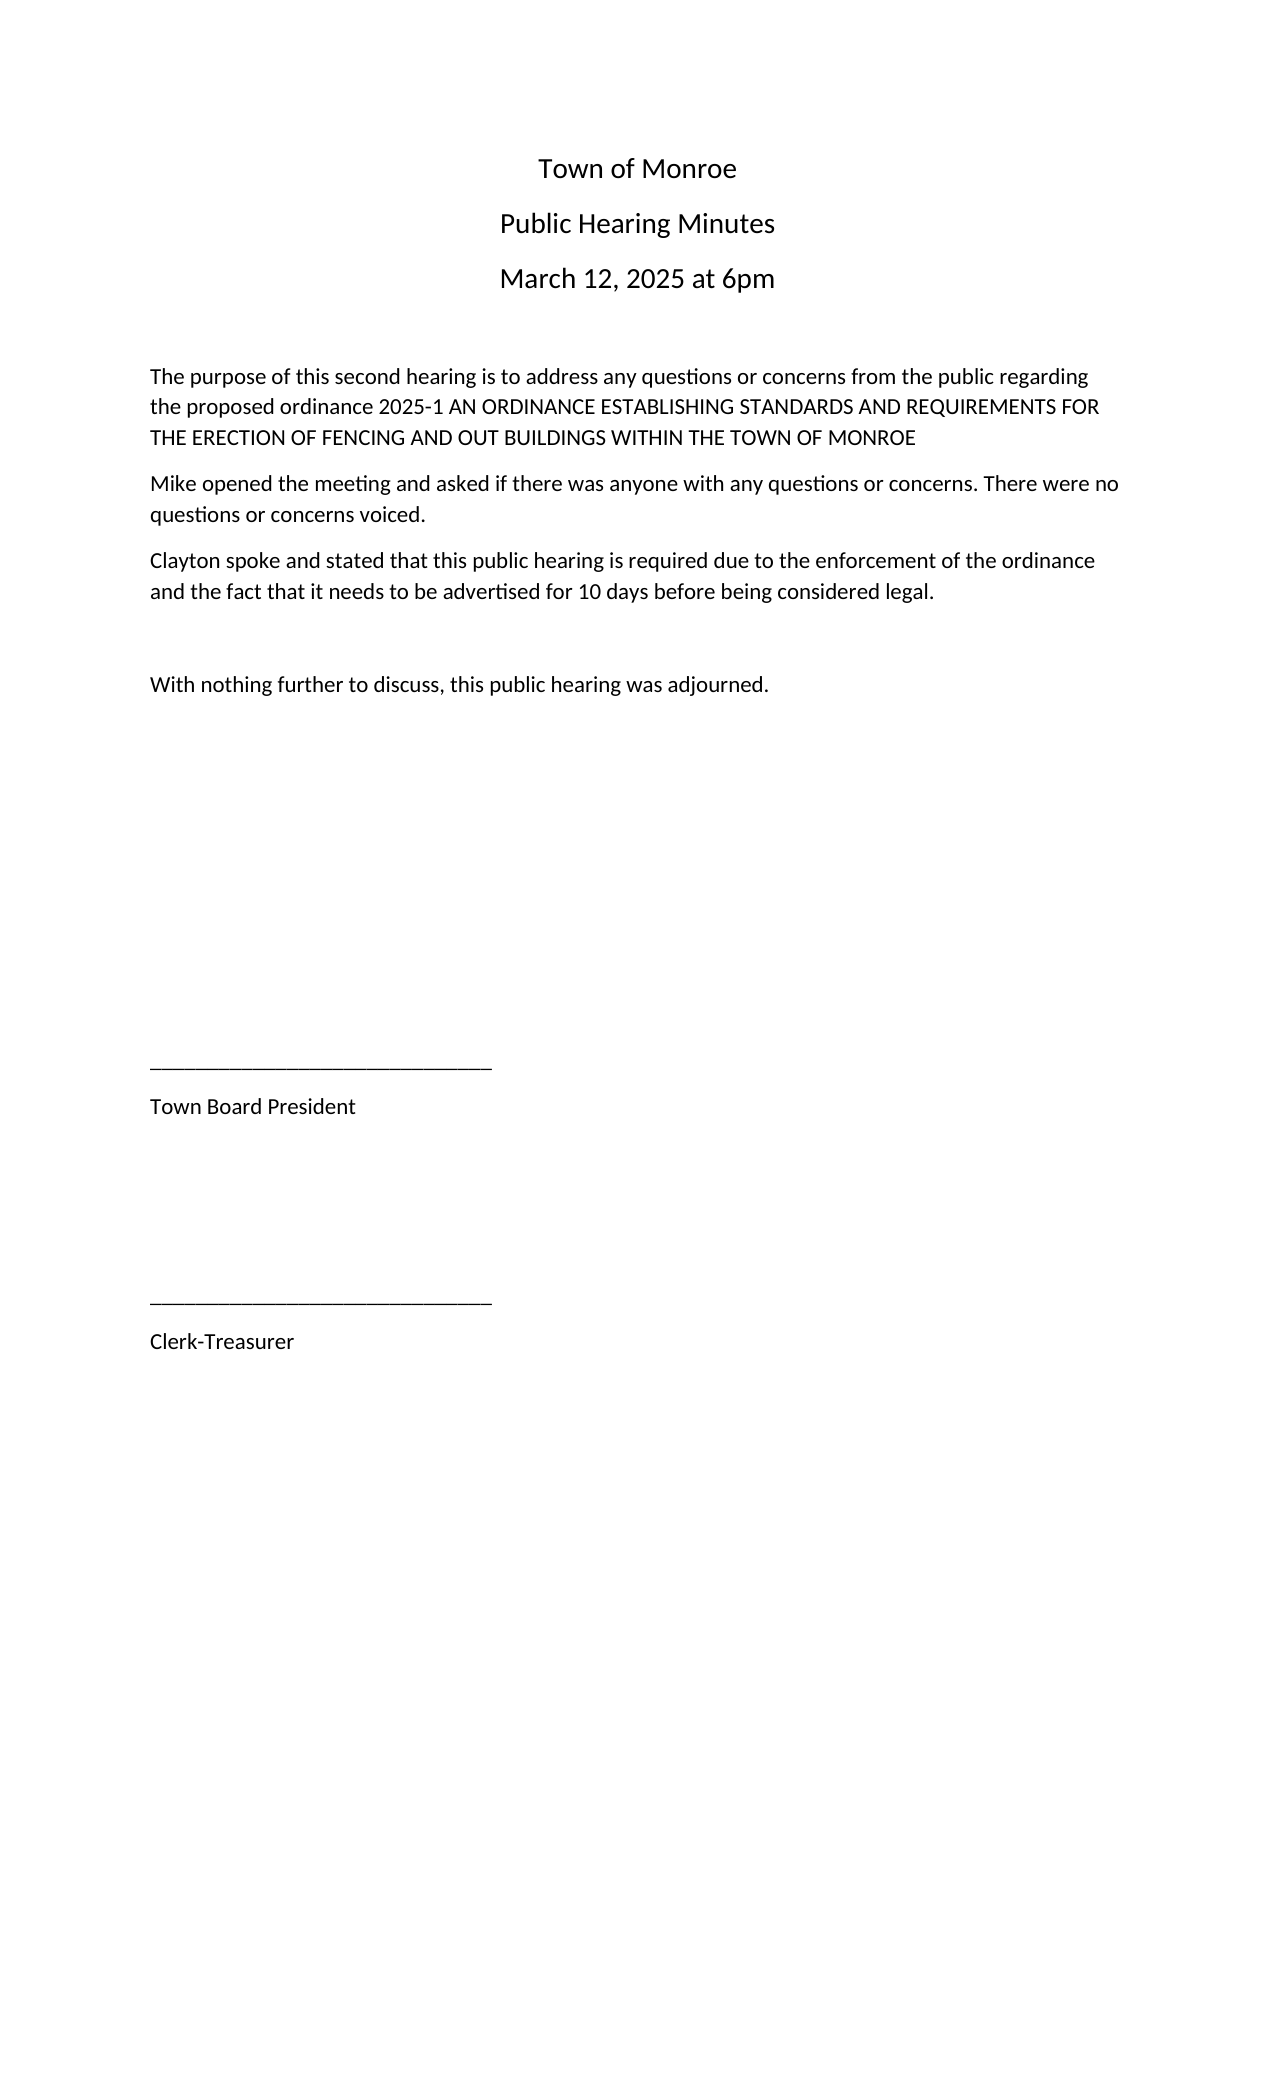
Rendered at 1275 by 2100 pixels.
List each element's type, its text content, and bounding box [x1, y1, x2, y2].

text Public Hearing Minutes [150, 205, 1125, 241]
text Town of Monroe [150, 150, 1125, 186]
text Clayton spoke and stated that this public hearing is required due to the enforcement of the ordinance and the fact that it needs to be advertised for 10 days before being considered legal. [150, 547, 1125, 605]
text Mike opened the meeting and asked if there was anyone with any questions or concerns. There were no questions or concerns voiced. [150, 469, 1125, 528]
text March 12, 2025 at 6pm [150, 260, 1125, 296]
text ______________________________ [150, 1280, 1125, 1308]
text Town Board President [150, 1092, 1125, 1120]
text The purpose of this second hearing is to address any questions or concerns from the public regarding the proposed ordinance 2025-1 AN ORDINANCE ESTABLISHING STANDARDS AND REQUIREMENTS FOR THE ERECTION OF FENCING AND OUT BUILDINGS WITHIN THE TOWN OF MONROE [150, 362, 1125, 451]
text Clerk-Treasurer [150, 1327, 1125, 1355]
text With nothing further to discuss, this public hearing was adjourned. [150, 671, 1125, 698]
text ______________________________ [150, 1046, 1125, 1073]
